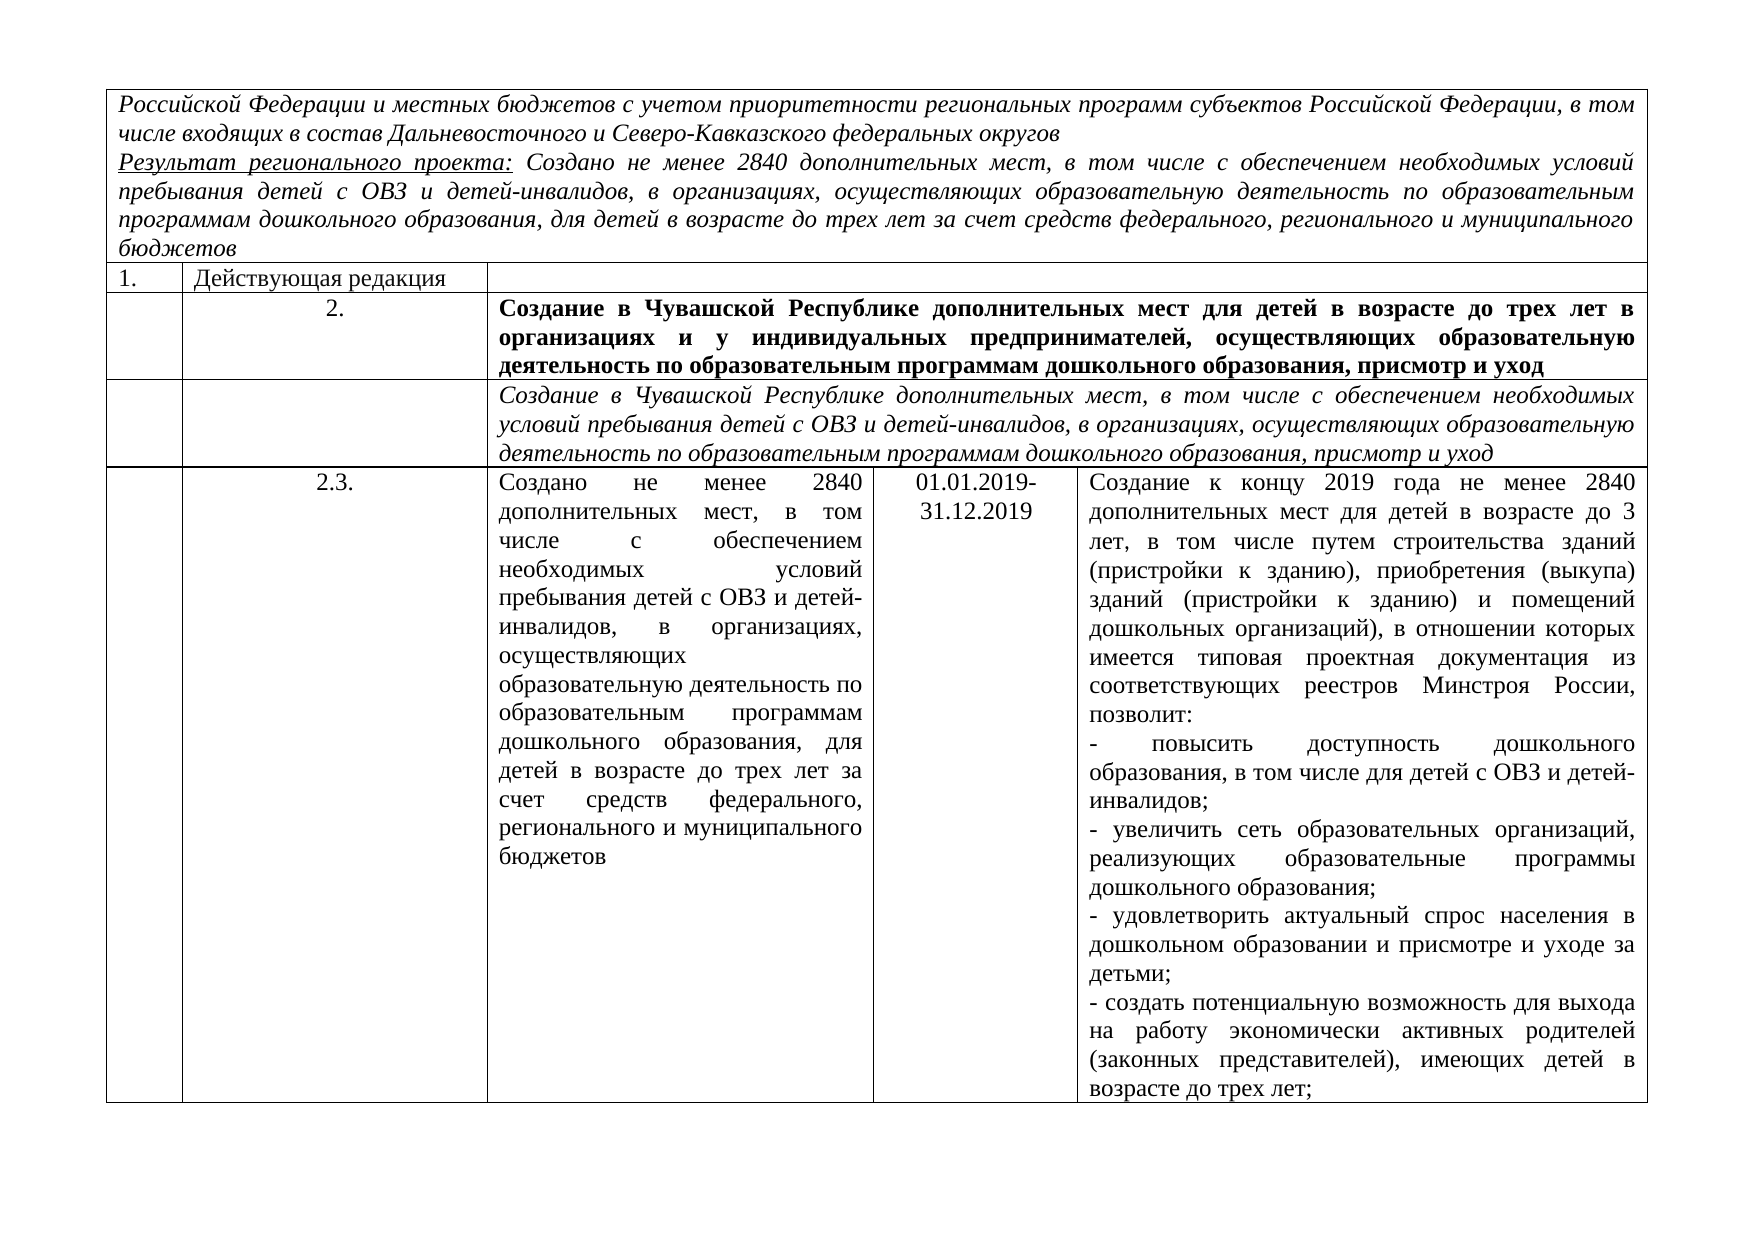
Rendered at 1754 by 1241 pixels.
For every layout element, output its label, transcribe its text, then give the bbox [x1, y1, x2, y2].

table_cell [107, 293, 182, 379]
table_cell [488, 468, 873, 1102]
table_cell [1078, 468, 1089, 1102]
table_cell 2.3. [183, 468, 487, 1102]
table_cell Создание в Чувашской Республике дополнительных мест, в том числе с обеспечением необходимых условий пребывания детей с ОВЗ и детей-инвалидов, в организациях, осуществляющих образовательную деятельность по образовательным программам дошкольного образования, присмотр и уход [488, 380, 1647, 466]
table_cell 1. [107, 263, 182, 292]
table_cell [488, 263, 1647, 292]
table_cell [107, 380, 182, 466]
table_cell Действующая редакция [183, 263, 487, 292]
table_cell [183, 380, 487, 466]
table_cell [874, 468, 1077, 1102]
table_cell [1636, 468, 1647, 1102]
table_cell [107, 468, 182, 1102]
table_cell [107, 90, 1647, 262]
table_cell 2. [183, 293, 487, 379]
